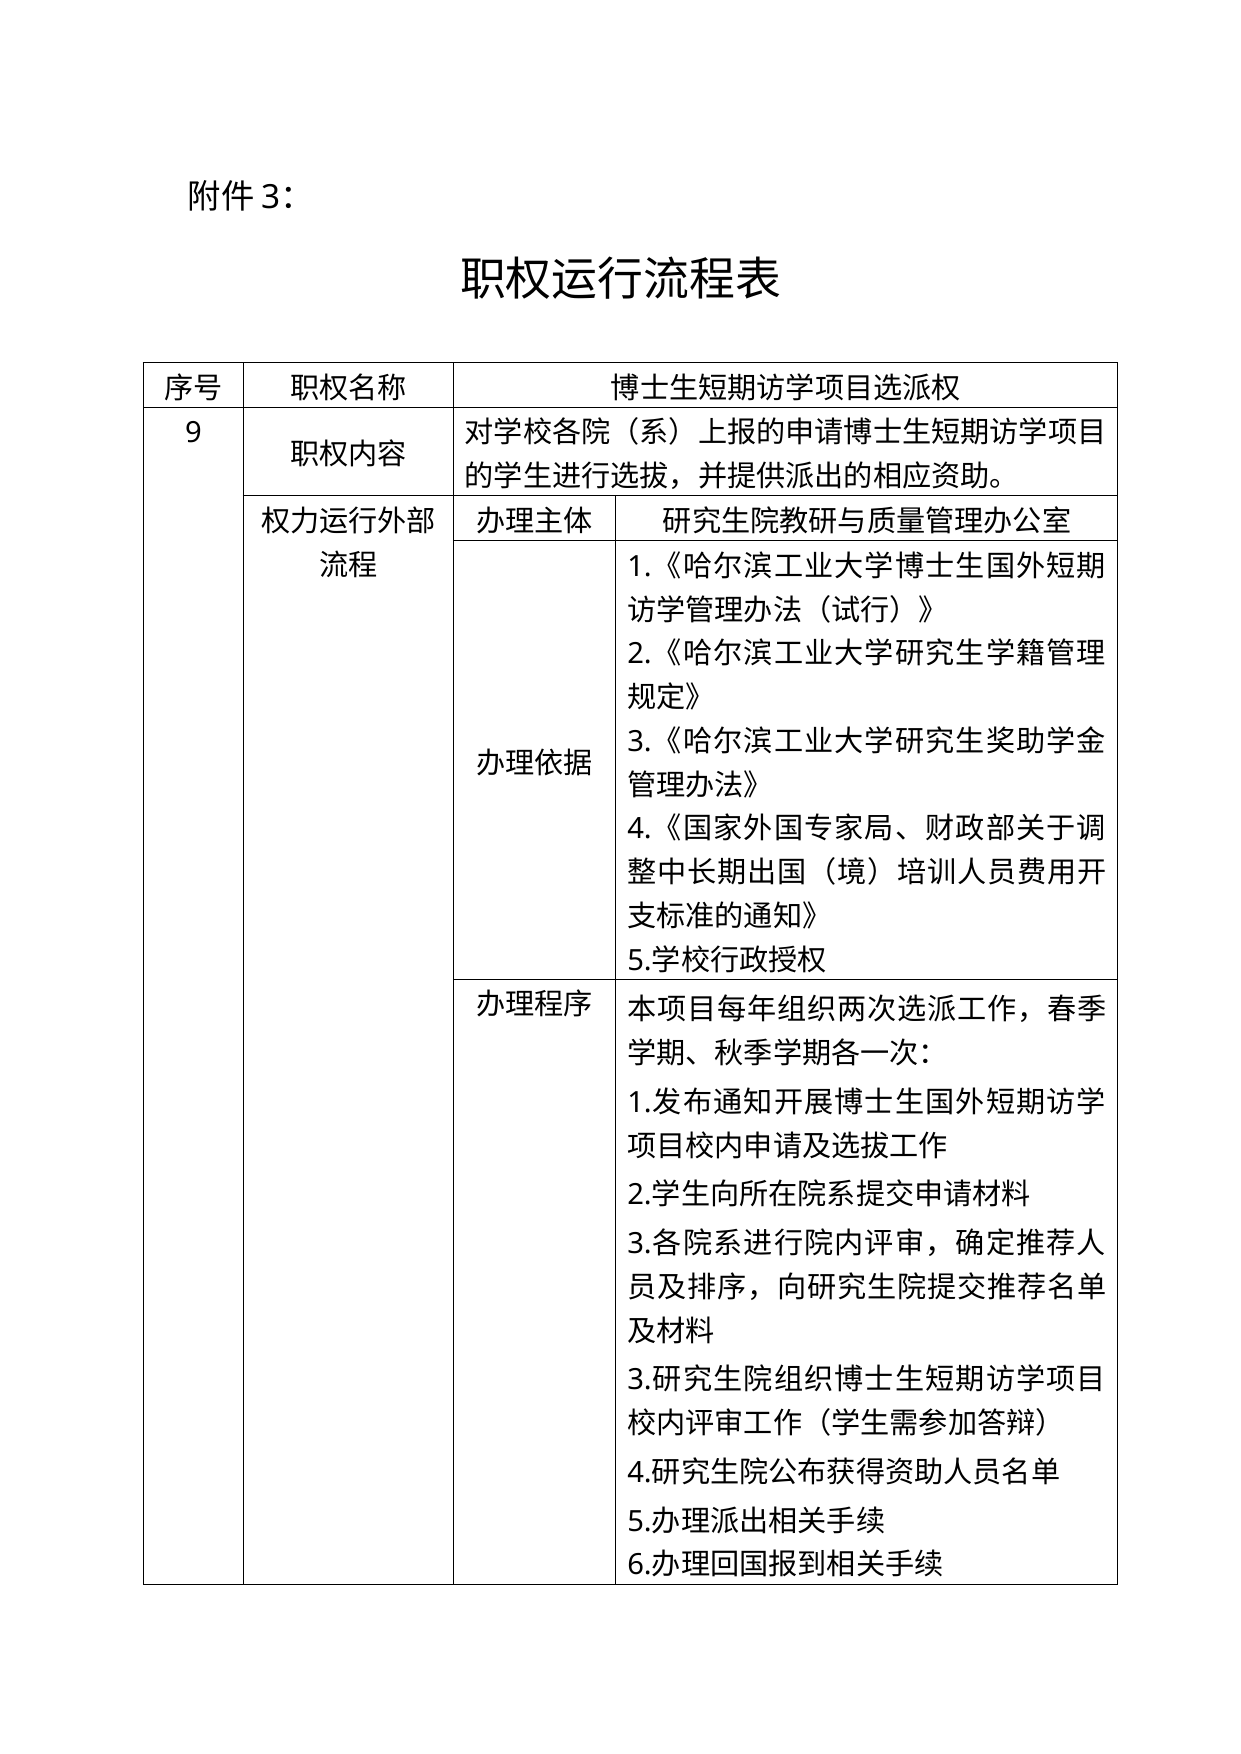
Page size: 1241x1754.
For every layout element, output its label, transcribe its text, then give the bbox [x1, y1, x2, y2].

table_cell 本项目每年组织两次选派工作，春季学期、秋季学期各一次： 1.发布通知开展博士生国外短期访学项目校内申请及选拔工作 2.学生向所在院系提交申请材料 3.各院系进行院内评审，确定推荐人员及排序，向研究生院提交推荐名单及材料 3.研究生院组织博士生短期访学项目校内评审工作（学生需参加答辩） 4.研究生院公布获得资助人员名单 5.办理派出相关手续 6.办理回国报到相关手续 [616, 980, 1117, 1583]
table_cell 对学校各院（系）上报的申请博士生短期访学项目的学生进行选拔，并提供派出的相应资助。 [454, 408, 1117, 495]
table_cell 职权内容 [244, 408, 453, 495]
table_cell 研究生院教研与质量管理办公室 [616, 496, 1117, 540]
table_cell 办理依据 [454, 541, 615, 979]
table_cell 办理程序 [454, 980, 615, 1583]
table_cell 权力运行外部流程 [244, 496, 453, 1583]
table_cell 1.《哈尔滨工业大学博士生国外短期访学管理办法（试行）》 2.《哈尔滨工业大学研究生学籍管理规定》 3.《哈尔滨工业大学研究生奖助学金管理办法》 4.《国家外国专家局、财政部关于调整中长期出国（境）培训人员费用开支标准的通知》 5.学校行政授权 [616, 541, 1117, 979]
table_cell 办理主体 [454, 496, 615, 540]
table_header 博士生短期访学项目选派权 [454, 363, 1117, 407]
table_cell 9 [144, 408, 243, 1583]
table_header 序号 [144, 363, 243, 407]
text 附件3： [187, 162, 1053, 227]
text 职权运行流程表 [187, 227, 1053, 324]
table_header 职权名称 [244, 363, 453, 407]
